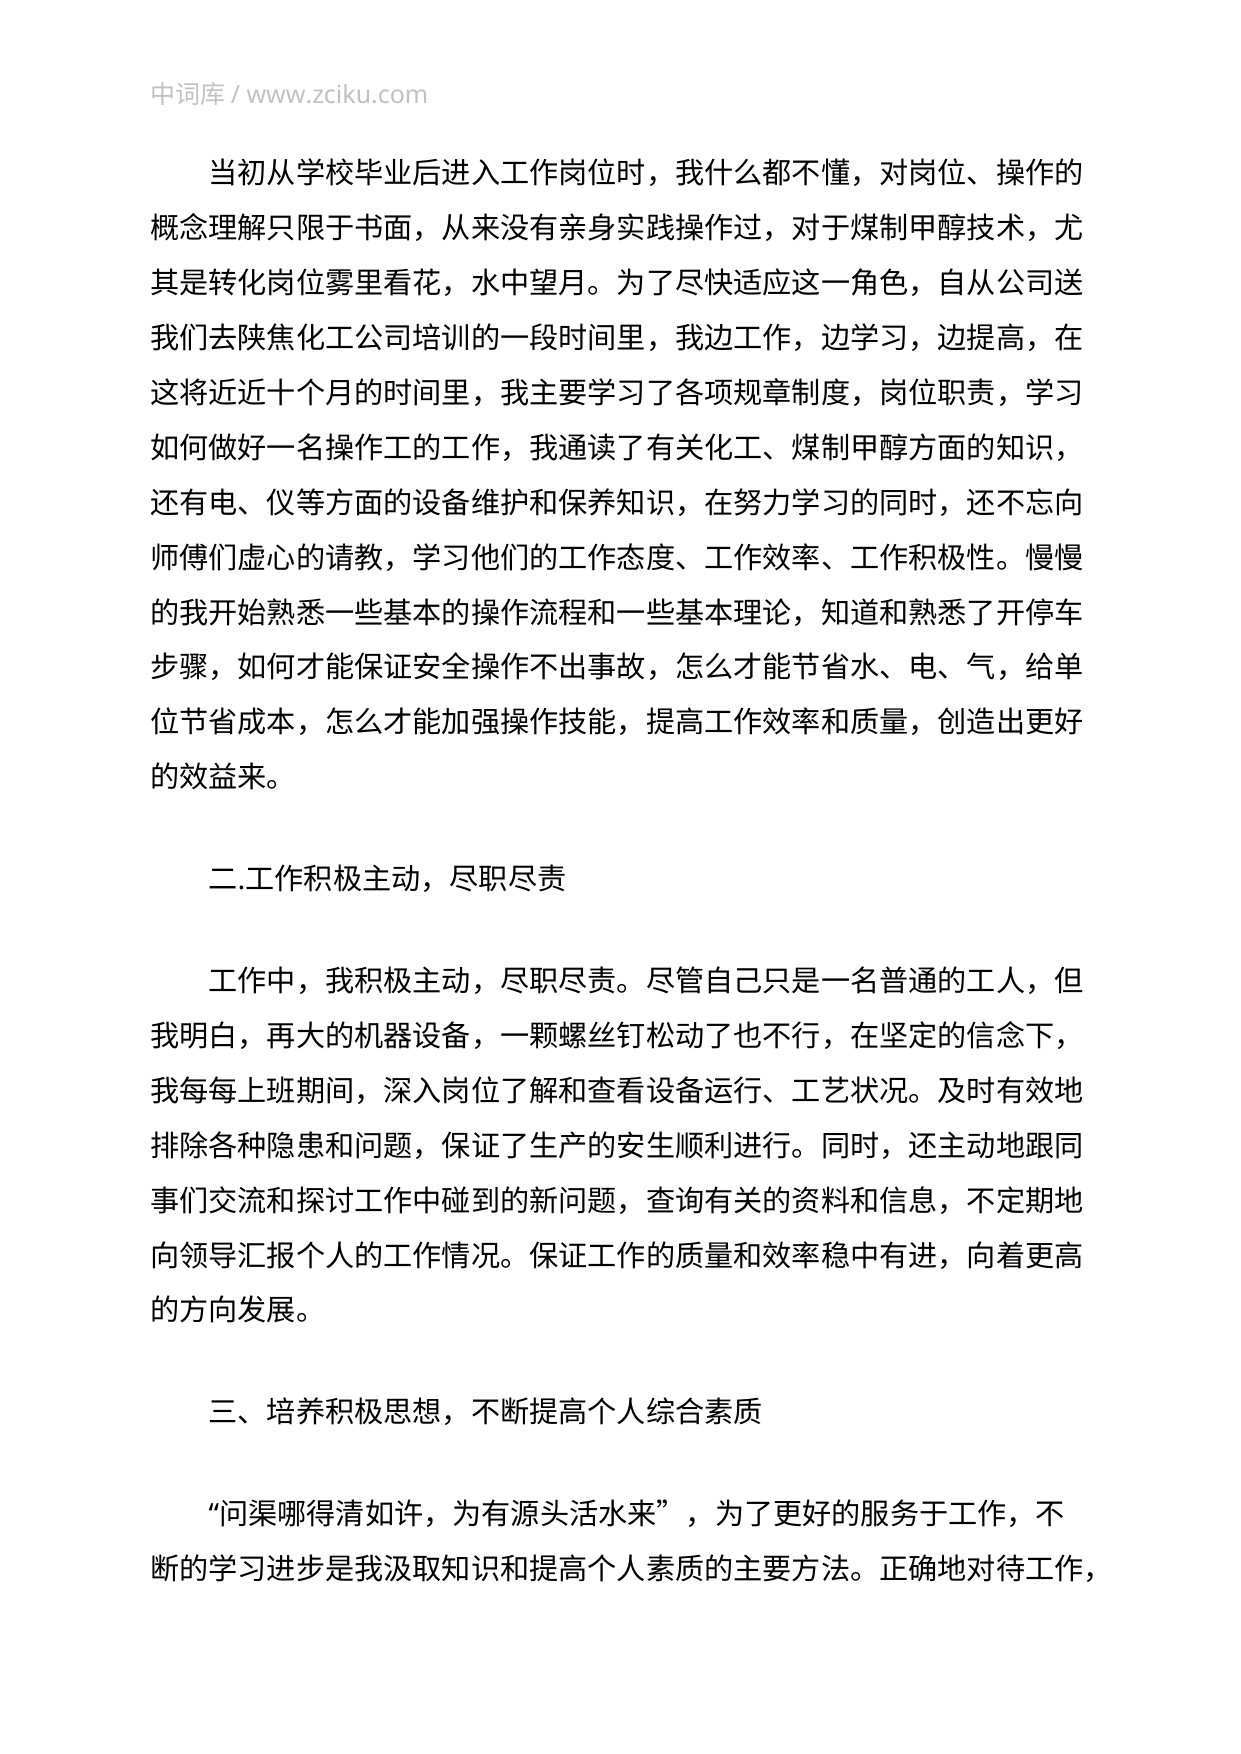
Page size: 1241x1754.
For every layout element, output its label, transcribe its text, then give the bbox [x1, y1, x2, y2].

text 工作中，我积极主动，尽职尽责。尽管自己只是一名普通的工人，但我明白，再大的机器设备，一颗螺丝钉松动了也不行，在坚定的信念下，我每每上班期间，深入岗位了解和查看设备运行、工艺状况。及时有效地排除各种隐患和问题，保证了生产的安生顺利进行。同时，还主动地跟同事们交流和探讨工作中碰到的新问题，查询有关的资料和信息，不定期地向领导汇报个人的工作情况。保证工作的质量和效率稳中有进，向着更高的方向发展。 [150, 958, 1090, 1329]
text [150, 1491, 1090, 1588]
text 三、培养积极思想，不断提高个人综合素质 [150, 1389, 1090, 1431]
text 二.工作积极主动，尽职尽责 [150, 856, 1090, 898]
text 当初从学校毕业后进入工作岗位时，我什么都不懂，对岗位、操作的概念理解只限于书面，从来没有亲身实践操作过，对于煤制甲醇技术，尤其是转化岗位雾里看花，水中望月。为了尽快适应这一角色，自从公司送我们去陕焦化工公司培训的一段时间里，我边工作，边学习，边提高，在这将近近十个月的时间里，我主要学习了各项规章制度，岗位职责，学习如何做好一名操作工的工作，我通读了有关化工、煤制甲醇方面的知识，还有电、仪等方面的设备维护和保养知识，在努力学习的同时，还不忘向师傅们虚心的请教，学习他们的工作态度、工作效率、工作积极性。慢慢的我开始熟悉一些基本的操作流程和一些基本理论，知道和熟悉了开停车步骤，如何才能保证安全操作不出事故，怎么才能节省水、电、气，给单位节省成本，怎么才能加强操作技能，提高工作效率和质量，创造出更好的效益来。 [150, 150, 1090, 796]
